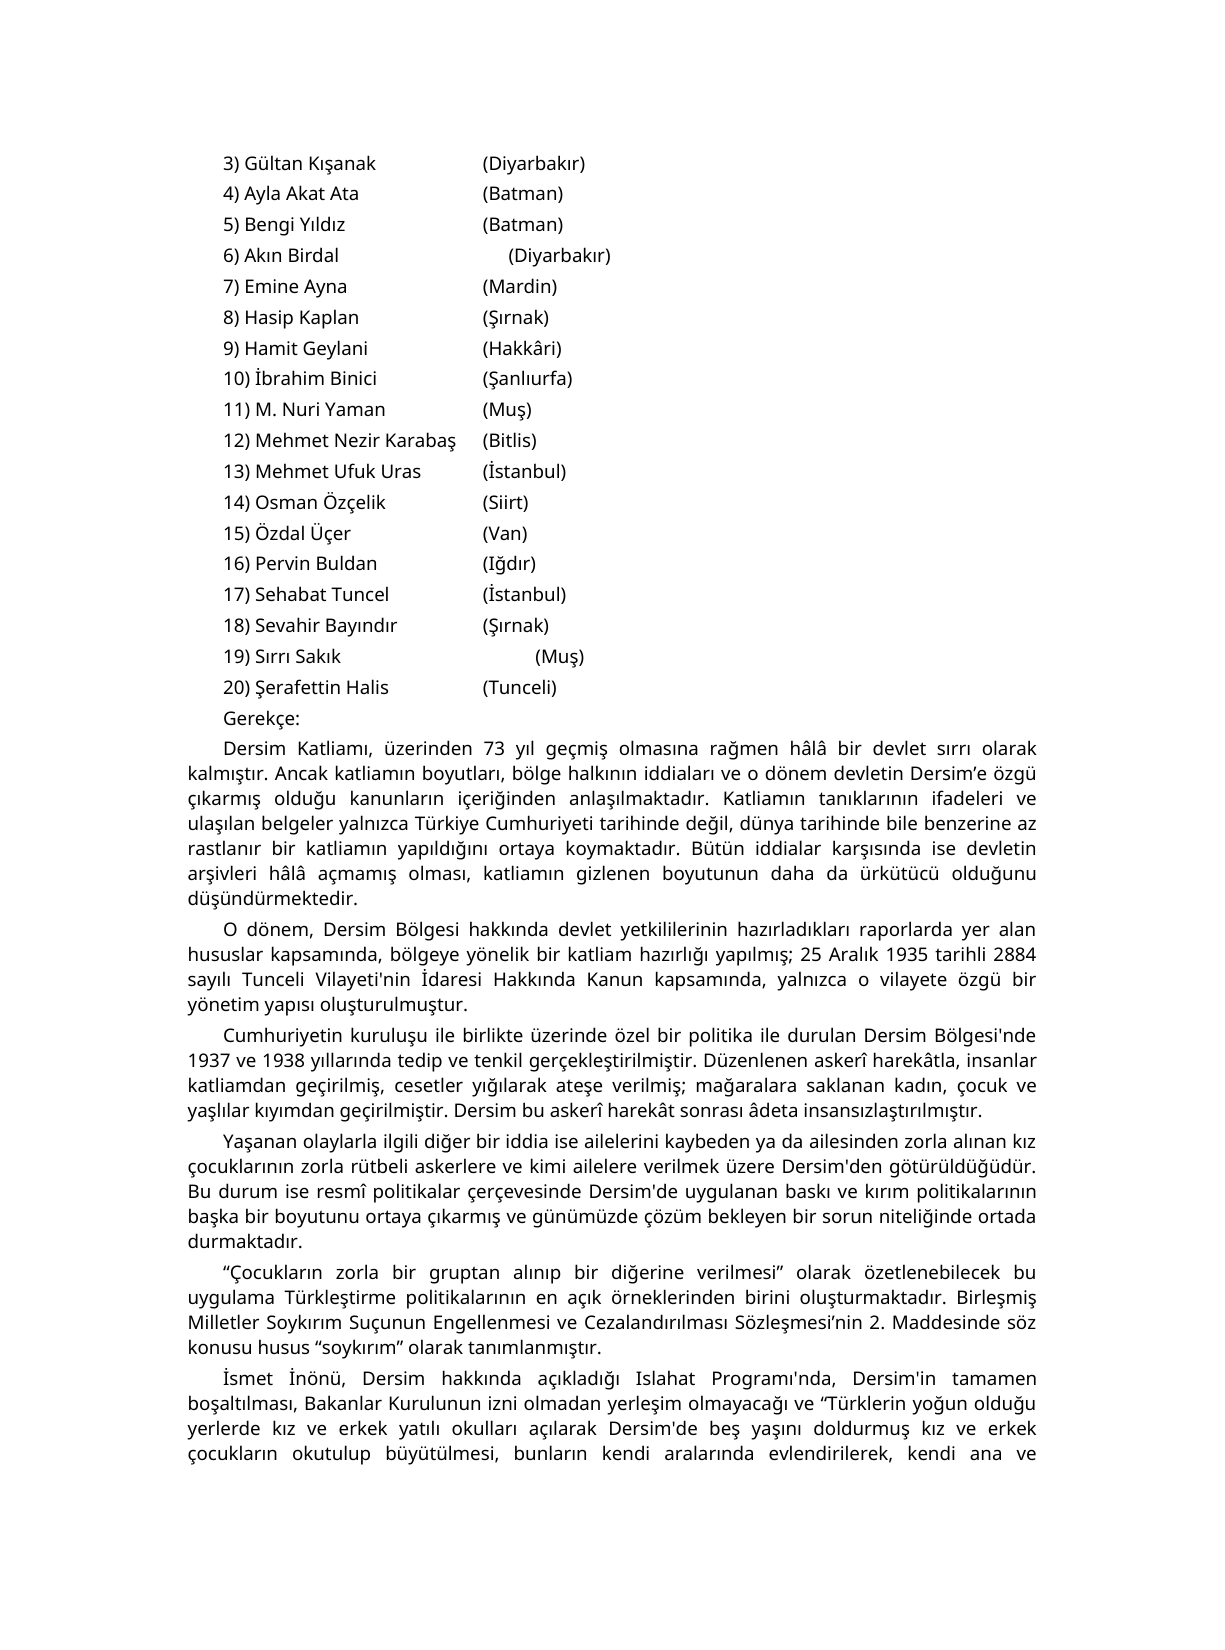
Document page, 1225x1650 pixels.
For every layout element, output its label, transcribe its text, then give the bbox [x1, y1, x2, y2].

text 18) Sevahir Bayındır (Şırnak) [187, 612, 1037, 637]
text Cumhuriyetin kuruluşu ile birlikte üzerinde özel bir politika ile durulan Dersim Bölgesi'nde 1937 ve 1938 yıllarında tedip ve tenkil gerçekleştirilmiştir. Düzenlenen askerî harekâtla, insanlar katliamdan geçirilmiş, cesetler yığılarak ateşe verilmiş; mağaralara saklanan kadın, çocuk ve yaşlılar kıyımdan geçirilmiştir. Dersim bu askerî harekât sonrası âdeta insansızlaştırılmıştır. [187, 1022, 1037, 1122]
text O dönem, Dersim Bölgesi hakkında devlet yetkililerinin hazırladıkları raporlarda yer alan hususlar kapsamında, bölgeye yönelik bir katliam hazırlığı yapılmış; 25 Aralık 1935 tarihli 2884 sayılı Tunceli Vilayeti'nin İdaresi Hakkında Kanun kapsamında, yalnızca o vilayete özgü bir yönetim yapısı oluşturulmuştur. [187, 917, 1037, 1017]
text 12) Mehmet Nezir Karabaş (Bitlis) [187, 427, 1037, 452]
text 15) Özdal Üçer (Van) [187, 520, 1037, 545]
text 6) Akın Birdal (Diyarbakır) [187, 242, 1037, 267]
text Gerekçe: [187, 705, 1037, 730]
text 8) Hasip Kaplan (Şırnak) [187, 304, 1037, 329]
text Yaşanan olaylarla ilgili diğer bir iddia ise ailelerini kaybeden ya da ailesinden zorla alınan kız çocuklarının zorla rütbeli askerlere ve kimi ailelere verilmek üzere Dersim'den götürüldüğüdür. Bu durum ise resmî politikalar çerçevesinde Dersim'de uygulanan baskı ve kırım politikalarının başka bir boyutunu ortaya çıkarmış ve günümüzde çözüm bekleyen bir sorun niteliğinde ortada durmaktadır. [187, 1128, 1037, 1253]
text Dersim Katliamı, üzerinden 73 yıl geçmiş olmasına rağmen hâlâ bir devlet sırrı olarak kalmıştır. Ancak katliamın boyutları, bölge halkının iddiaları ve o dönem devletin Dersim’e özgü çıkarmış olduğu kanunların içeriğinden anlaşılmaktadır. Katliamın tanıklarının ifadeleri ve ulaşılan belgeler yalnızca Türkiye Cumhuriyeti tarihinde değil, dünya tarihinde bile benzerine az rastlanır bir katliamın yapıldığını ortaya koymaktadır. Bütün iddialar karşısında ise devletin arşivleri hâlâ açmamış olması, katliamın gizlenen boyutunun daha da ürkütücü olduğunu düşündürmektedir. [187, 736, 1037, 911]
text 17) Sehabat Tuncel (İstanbul) [187, 582, 1037, 607]
text 14) Osman Özçelik (Siirt) [187, 489, 1037, 514]
text 11) M. Nuri Yaman (Muş) [187, 397, 1037, 422]
text 16) Pervin Buldan (Iğdır) [187, 551, 1037, 576]
text 7) Emine Ayna (Mardin) [187, 273, 1037, 298]
text “Çocukların zorla bir gruptan alınıp bir diğerine verilmesi” olarak özetlenebilecek bu uygulama Türkleştirme politikalarının en açık örneklerinden birini oluşturmaktadır. Birleşmiş Milletler Soykırım Suçunun Engellenmesi ve Cezalandırılması Sözleşmesi’nin 2. Maddesinde söz konusu husus “soykırım” olarak tanımlanmıştır. [187, 1259, 1037, 1359]
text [187, 1365, 1037, 1465]
text 3) Gültan Kışanak (Diyarbakır) [187, 150, 1037, 175]
text 4) Ayla Akat Ata (Batman) [187, 181, 1037, 206]
text 10) İbrahim Binici (Şanlıurfa) [187, 366, 1037, 391]
text 9) Hamit Geylani (Hakkâri) [187, 335, 1037, 360]
text 20) Şerafettin Halis (Tunceli) [187, 674, 1037, 699]
text 5) Bengi Yıldız (Batman) [187, 212, 1037, 237]
text 13) Mehmet Ufuk Uras (İstanbul) [187, 458, 1037, 483]
text 19) Sırrı Sakık (Muş) [187, 643, 1037, 668]
